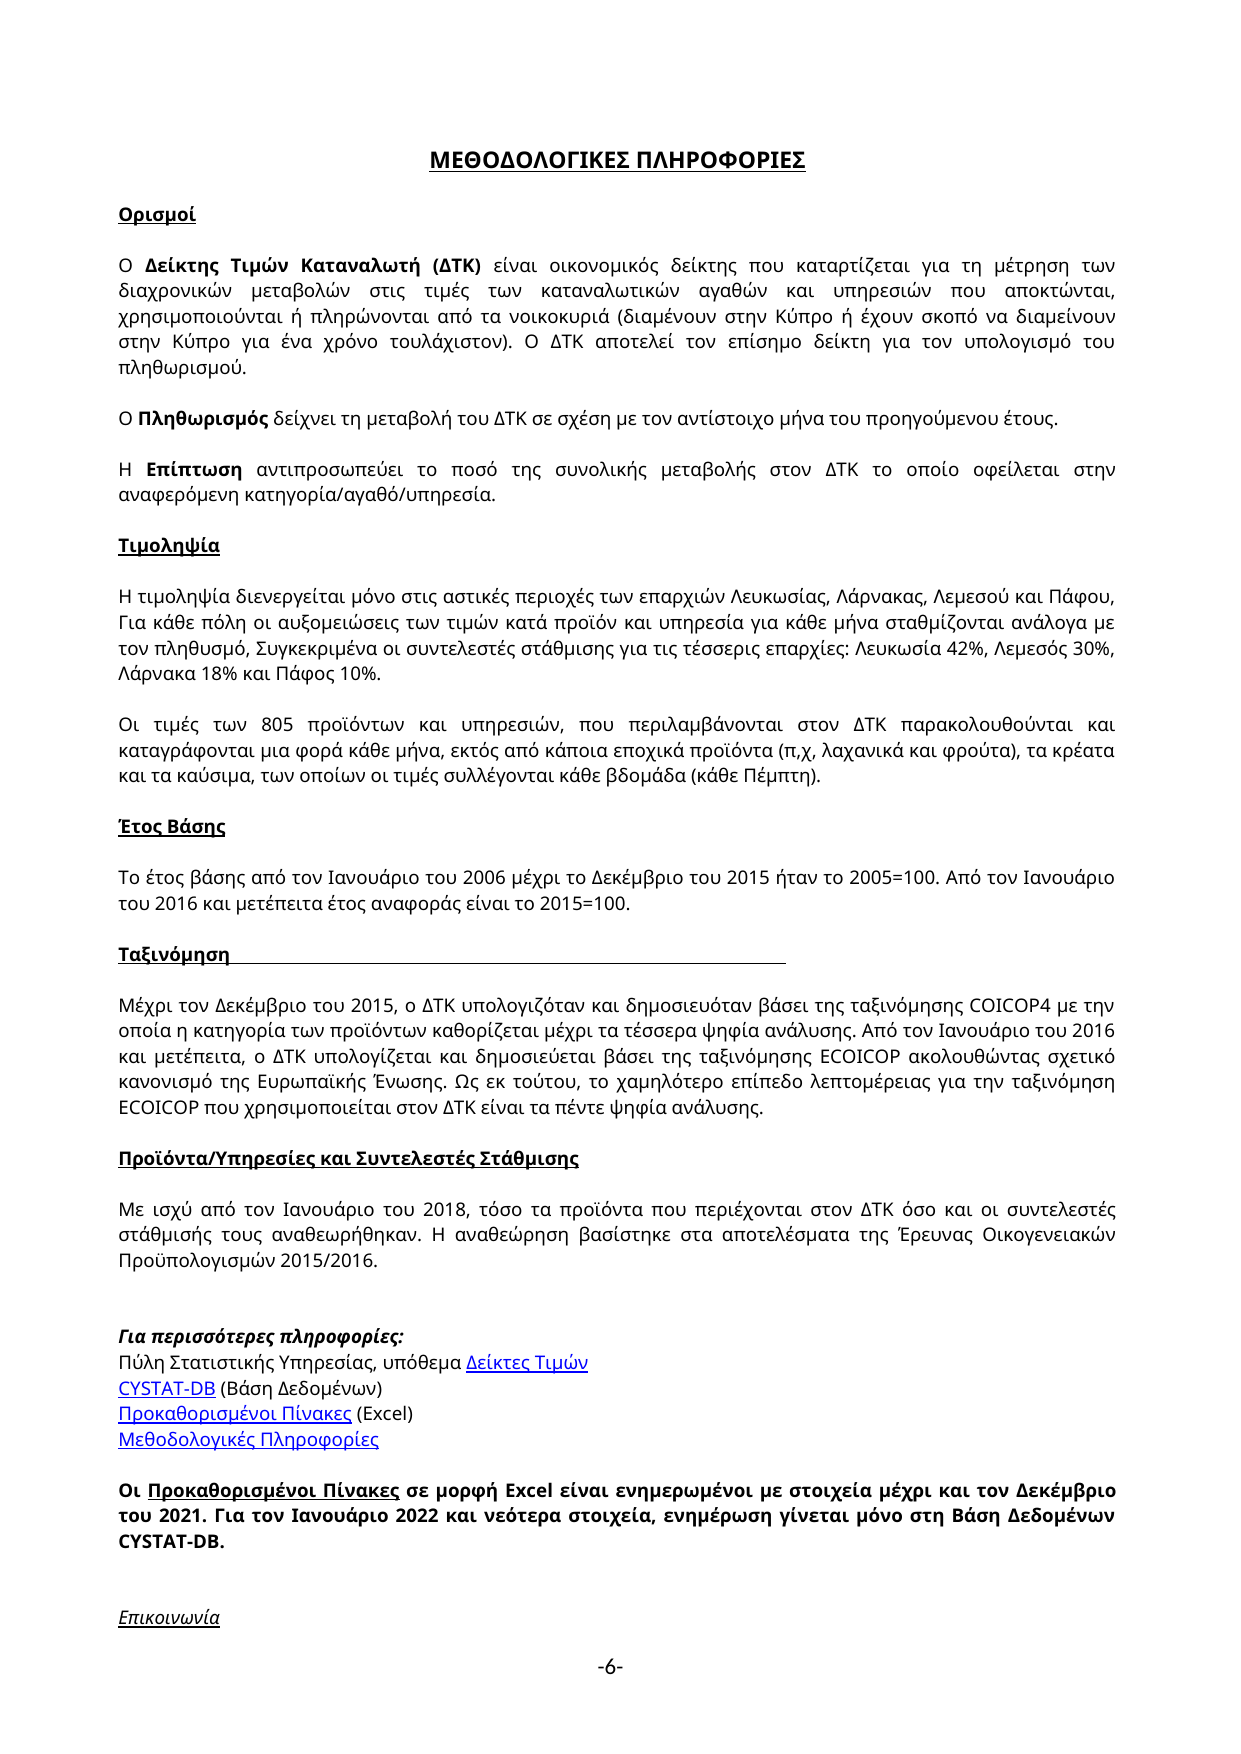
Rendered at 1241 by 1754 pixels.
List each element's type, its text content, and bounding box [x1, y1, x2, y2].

text Η τιμοληψία διενεργείται μόνο στις αστικές περιοχές των επαρχιών Λευκωσίας, Λάρνακας, Λεμεσού και Πάφου, Για κάθε πόλη οι αυξομειώσεις των τιμών κατά προϊόν και υπηρεσία για κάθε μήνα σταθμίζονται ανάλογα με τον πληθυσμό, Συγκεκριμένα οι συντελεστές στάθμισης για τις τέσσερις επαρχίες: Λευκωσία 42%, Λεμεσός 30%, Λάρνακα 18% και Πάφος 10%. [118, 584, 1117, 686]
text Οι Προκαθορισμένοι Πίνακες σε μορφή Excel είναι ενημερωμένοι με στοιχεία μέχρι και τον Δεκέμβριο του 2021. Για τον Ιανουάριο 2022 και νεότερα στοιχεία, ενημέρωση γίνεται μόνο στη Βάση Δεδομένων CYSTAT-DB. [118, 1477, 1117, 1553]
text Το έτος βάσης από τον Ιανουάριο του 2006 μέχρι το Δεκέμβριο του 2015 ήταν το 2005=100. Από τον Ιανουάριο του 2016 και μετέπειτα έτος αναφοράς είναι το 2015=100. [118, 864, 1117, 916]
text Έτος Βάσης [118, 813, 1117, 839]
text ΜΕΘΟΔΟΛΟΓΙΚΕΣ ΠΛΗΡΟΦΟΡΙΕΣ [118, 144, 1117, 175]
text Για περισσότερες πληροφορίες: [118, 1324, 1117, 1349]
text CYSTAT-DB (Βάση Δεδομένων) [118, 1375, 1117, 1400]
text Πύλη Στατιστικής Υπηρεσίας, υπόθεμα Δείκτες Τιμών [118, 1349, 1117, 1375]
text Η Επίπτωση αντιπροσωπεύει το ποσό της συνολικής μεταβολής στον ΔΤΚ το οποίο οφείλεται στην αναφερόμενη κατηγορία/αγαθό/υπηρεσία. [118, 456, 1117, 507]
text Μεθοδολογικές Πληροφορίες [118, 1426, 1117, 1451]
text Ο Πληθωρισμός δείχνει τη μεταβολή του ΔΤΚ σε σχέση με τον αντίστοιχο μήνα του προηγούμενου έτους. [118, 405, 1117, 431]
text Μέχρι τον Δεκέμβριο του 2015, ο ΔΤΚ υπολογιζόταν και δημοσιευόταν βάσει της ταξινόμησης COICOP4 με την οποία η κατηγορία των προϊόντων καθορίζεται μέχρι τα τέσσερα ψηφία ανάλυσης. Από τον Ιανουάριο του 2016 και μετέπειτα, ο ΔΤΚ υπολογίζεται και δημοσιεύεται βάσει της ταξινόμησης ECOICOP ακολουθώντας σχετικό κανονισμό της Ευρωπαϊκής Ένωσης. Ως εκ τούτου, το χαμηλότερο επίπεδο λεπτομέρειας για την ταξινόμηση ECOICOP που χρησιμοποιείται στον ΔΤΚ είναι τα πέντε ψηφία ανάλυσης. [118, 992, 1117, 1120]
text Επικοινωνία [118, 1604, 1125, 1630]
text Οι τιμές των 805 προϊόντων και υπηρεσιών, που περιλαμβάνονται στον ΔΤΚ παρακολουθούνται και καταγράφονται μια φορά κάθε μήνα, εκτός από κάποια εποχικά προϊόντα (π,χ, λαχανικά και φρούτα), τα κρέατα και τα καύσιμα, των οποίων οι τιμές συλλέγονται κάθε βδομάδα (κάθε Πέμπτη). [118, 711, 1117, 788]
text Ο Δείκτης Τιμών Καταναλωτή (ΔΤΚ) είναι οικονομικός δείκτης που καταρτίζεται για τη μέτρηση των διαχρονικών μεταβολών στις τιμές των καταναλωτικών αγαθών και υπηρεσιών που αποκτώνται, χρησιμοποιούνται ή πληρώνονται από τα νοικοκυριά (διαμένουν στην Κύπρο ή έχουν σκοπό να διαμείνουν στην Κύπρο για ένα χρόνο τουλάχιστον). Ο ΔΤΚ αποτελεί τον επίσημο δείκτη για τον υπολογισμό του πληθωρισμού. [118, 252, 1117, 379]
text Με ισχύ από τον Ιανουάριο του 2018, τόσο τα προϊόντα που περιέχονται στον ΔΤΚ όσο και οι συντελεστές στάθμισής τους αναθεωρήθηκαν. Η αναθεώρηση βασίστηκε στα αποτελέσματα της Έρευνας Οικογενειακών Προϋπολογισμών 2015/2016. [118, 1171, 1117, 1273]
text Τιμοληψία [118, 533, 1117, 558]
text Προκαθορισμένοι Πίνακες (Excel) [118, 1400, 1117, 1426]
text Προϊόντα/Υπηρεσίες και Συντελεστές Στάθμισης [118, 1145, 1117, 1171]
text Ταξινόμηση [118, 941, 1117, 967]
text Ορισμοί [118, 201, 1117, 226]
